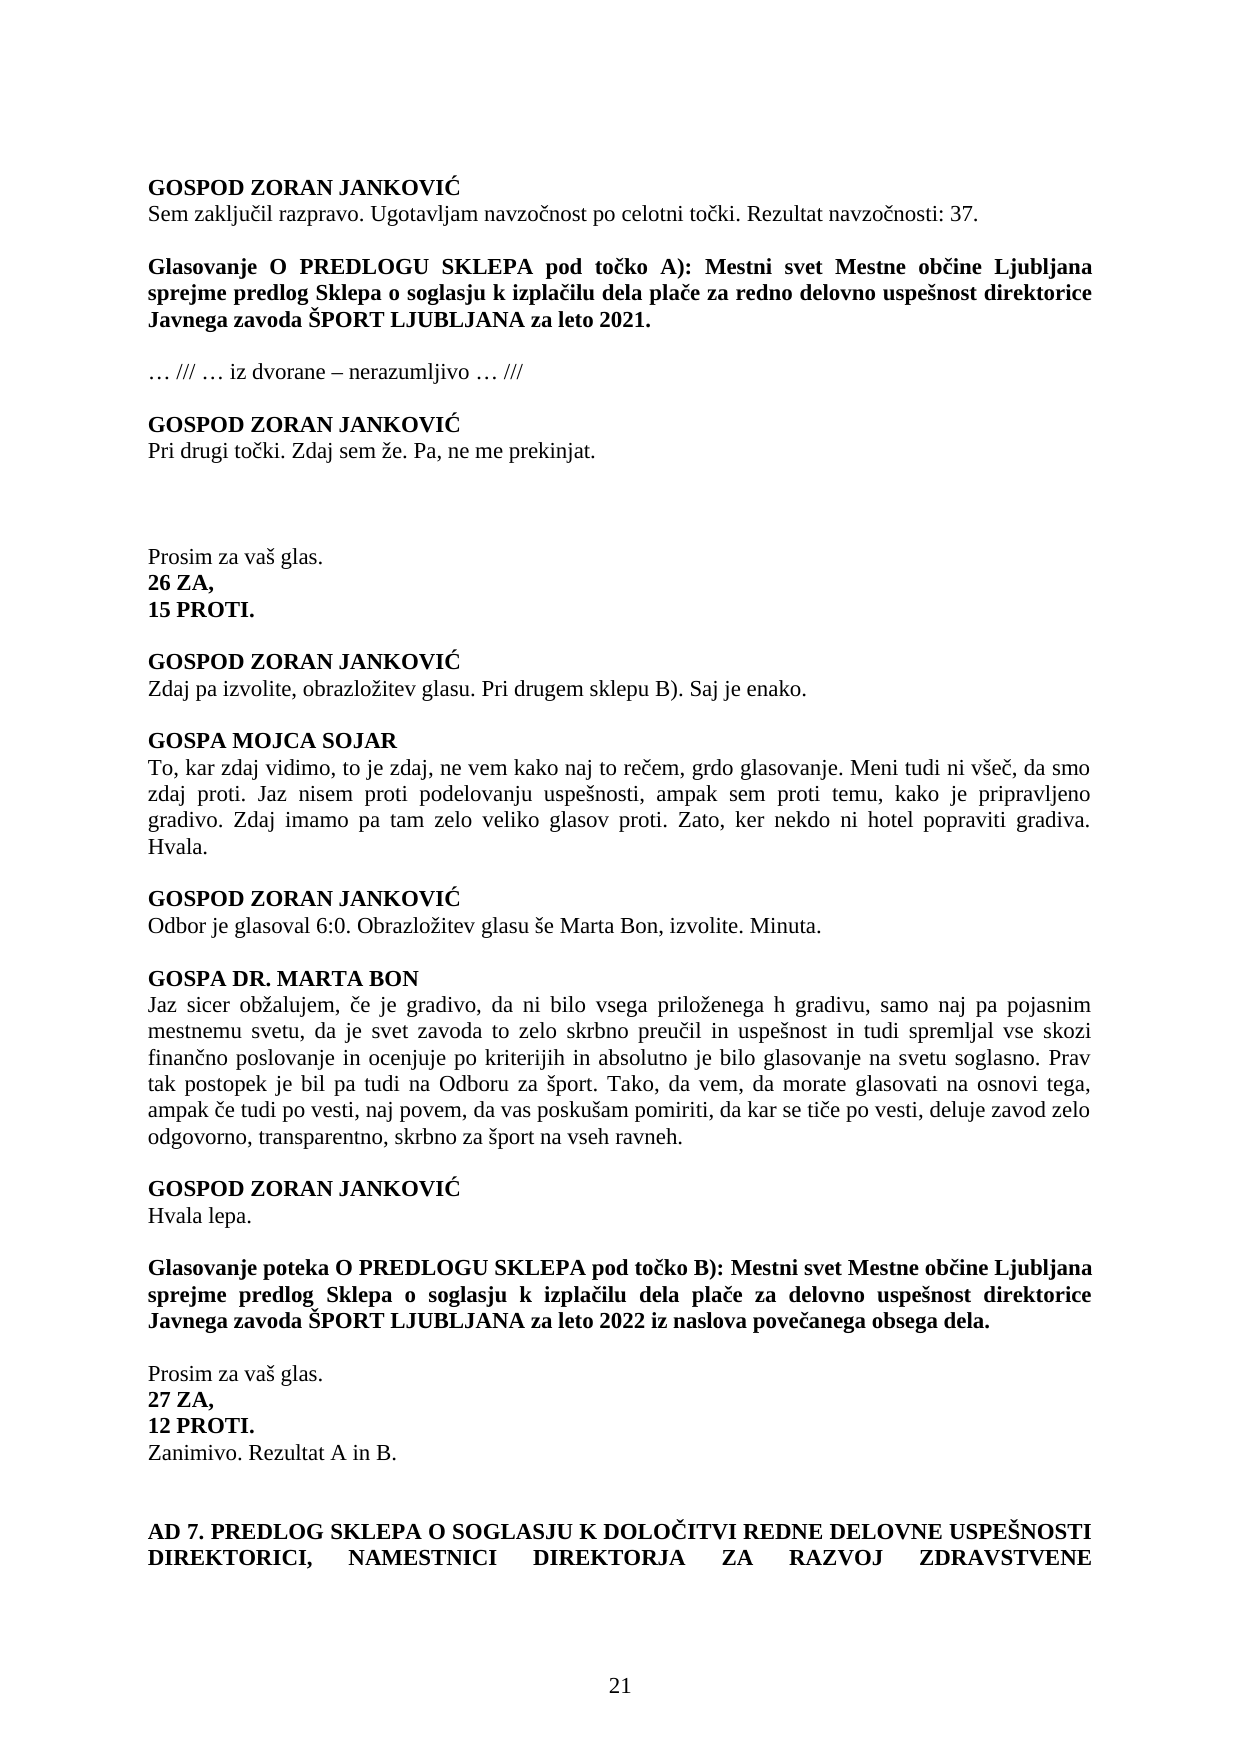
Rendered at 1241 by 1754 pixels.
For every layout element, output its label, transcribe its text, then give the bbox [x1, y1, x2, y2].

text To, kar zdaj vidimo, to je zdaj, ne vem kako naj to rečem, grdo glasovanje. Meni tudi ni všeč, da smo zdaj proti. Jaz nisem proti podelovanju uspešnosti, ampak sem proti temu, kako je pripravljeno gradivo. Zdaj imamo pa tam zelo veliko glasov proti. Zato, ker nekdo ni hotel popraviti gradiva. Hvala. [148, 754, 1093, 859]
text 12 PROTI. [148, 1413, 1093, 1439]
text GOSPOD ZORAN JANKOVIĆ [148, 886, 1093, 912]
text Zanimivo. Rezultat A in B. [148, 1439, 1093, 1465]
text 27 ZA, [148, 1386, 1093, 1413]
text GOSPOD ZORAN JANKOVIĆ [148, 411, 1093, 437]
text … /// … iz dvorane – nerazumljivo … /// [148, 358, 1093, 385]
text Odbor je glasoval 6:0. Obrazložitev glasu še Marta Bon, izvolite. Minuta. [148, 912, 1093, 938]
text Glasovanje O PREDLOGU SKLEPA pod točko A): Mestni svet Mestne občine Ljubljana sprejme predlog Sklepa o soglasju k izplačilu dela plače za redno delovno uspešnost direktorice Javnega zavoda ŠPORT LJUBLJANA za leto 2021. [148, 253, 1093, 332]
text GOSPA DR. MARTA BON [148, 964, 1093, 991]
text Zdaj pa izvolite, obrazložitev glasu. Pri drugem sklepu B). Saj je enako. [148, 675, 1093, 701]
text Pri drugi točki. Zdaj sem že. Pa, ne me prekinjat. [148, 437, 1093, 464]
text GOSPOD ZORAN JANKOVIĆ [148, 1175, 1093, 1202]
text GOSPOD ZORAN JANKOVIĆ [148, 174, 1093, 200]
text GOSPA MOJCA SOJAR [148, 727, 1093, 754]
text Hvala lepa. [148, 1202, 1093, 1228]
text Prosim za vaš glas. [148, 543, 1093, 569]
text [148, 1518, 1093, 1571]
text GOSPOD ZORAN JANKOVIĆ [148, 648, 1093, 675]
text Glasovanje poteka O PREDLOGU SKLEPA pod točko B): Mestni svet Mestne občine Ljubljana sprejme predlog Sklepa o soglasju k izplačilu dela plače za delovno uspešnost direktorice Javnega zavoda ŠPORT LJUBLJANA za leto 2022 iz naslova povečanega obsega dela. [148, 1254, 1093, 1333]
text 15 PROTI. [148, 596, 1093, 622]
text Prosim za vaš glas. [148, 1360, 1093, 1386]
text Sem zaključil razpravo. Ugotavljam navzočnost po celotni točki. Rezultat navzočnosti: 37. [148, 200, 1093, 227]
text 26 ZA, [148, 569, 1093, 596]
text Jaz sicer obžalujem, če je gradivo, da ni bilo vsega priloženega h gradivu, samo naj pa pojasnim mestnemu svetu, da je svet zavoda to zelo skrbno preučil in uspešnost in tudi spremljal vse skozi finančno poslovanje in ocenjuje po kriterijih in absolutno je bilo glasovanje na svetu soglasno. Prav tak postopek je bil pa tudi na Odboru za šport. Tako, da vem, da morate glasovati na osnovi tega, ampak če tudi po vesti, naj povem, da vas poskušam pomiriti, da kar se tiče po vesti, deluje zavod zelo odgovorno, transparentno, skrbno za šport na vseh ravneh. [148, 991, 1093, 1149]
